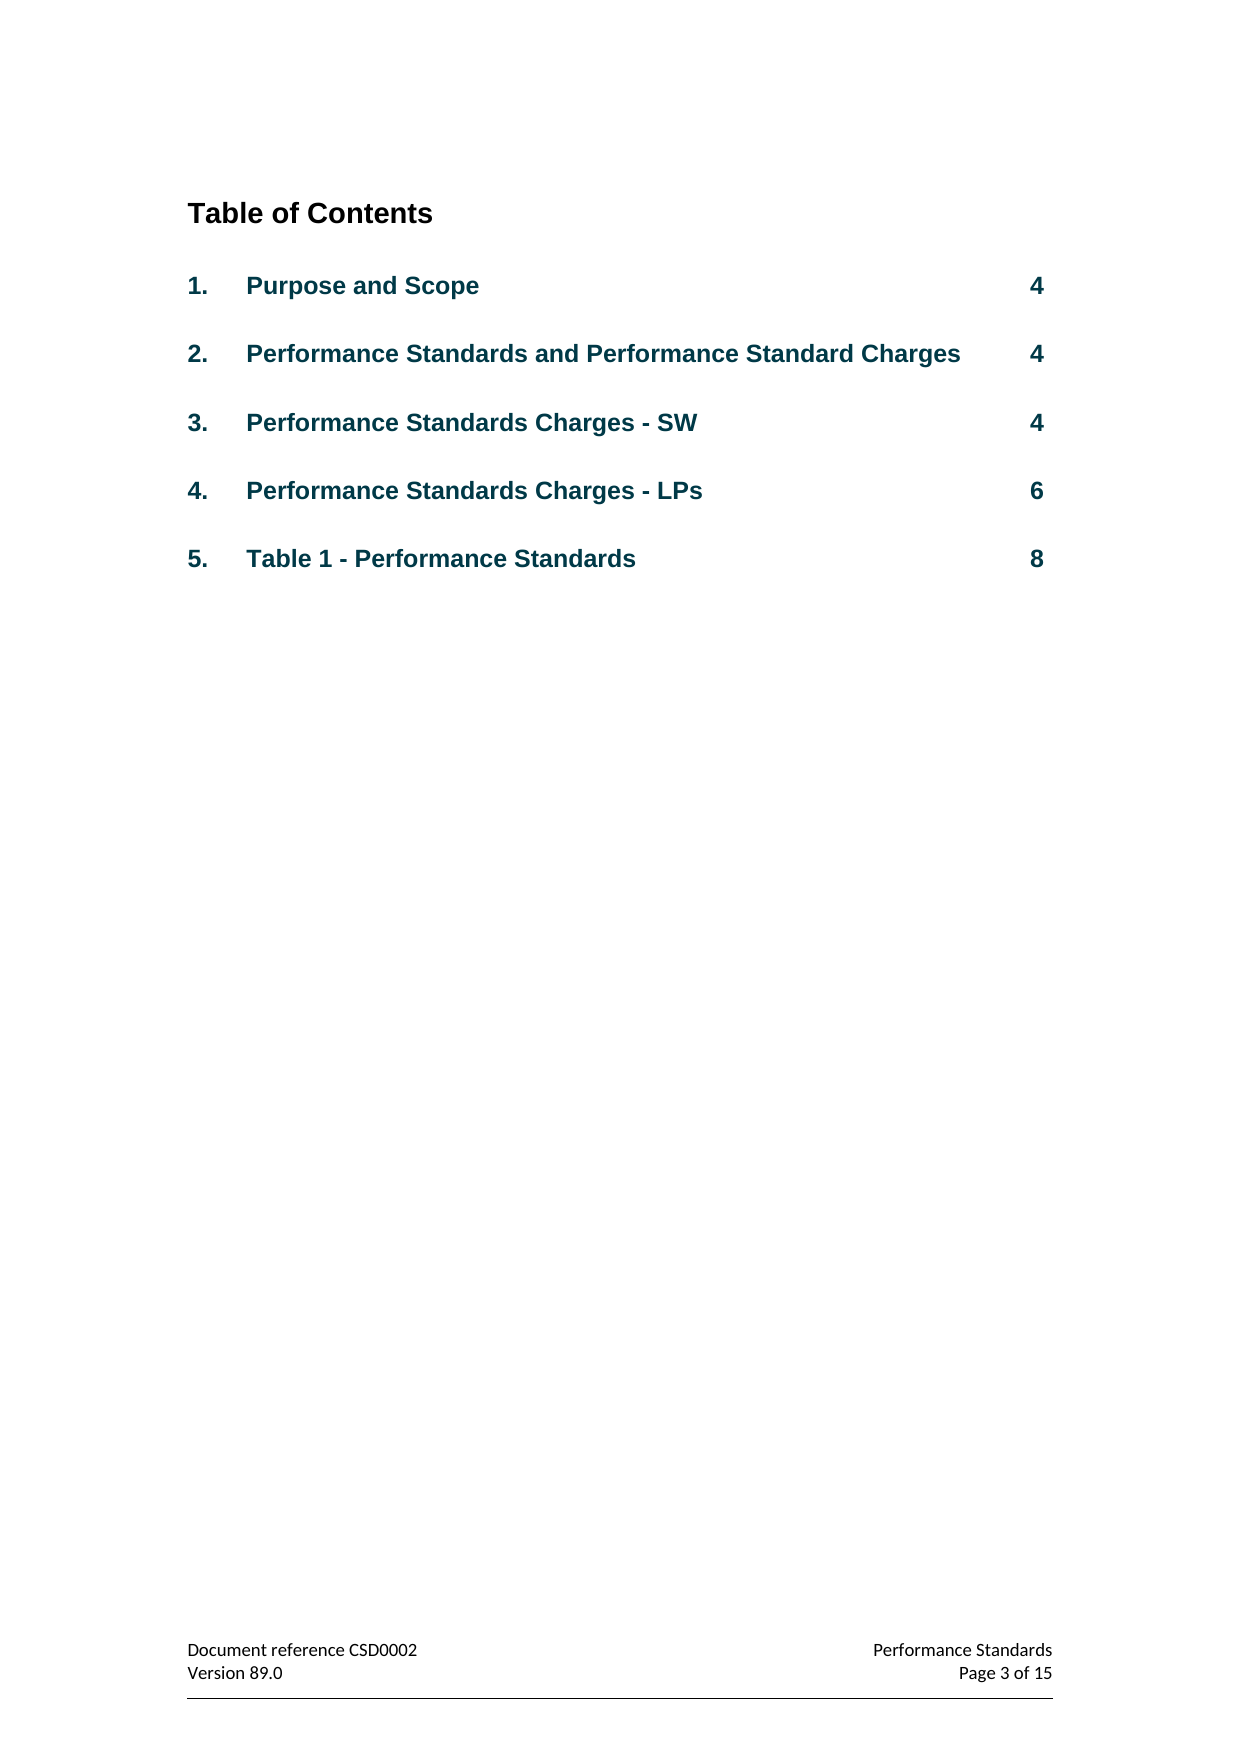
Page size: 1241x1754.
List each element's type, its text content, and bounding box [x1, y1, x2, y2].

text 3. Performance Standards Charges - SW 4 [187, 408, 1053, 436]
subtitle Table of Contents [187, 196, 1053, 229]
text 2. Performance Standards and Performance Standard Charges 4 [187, 339, 1053, 368]
text 5. Table 1 - Performance Standards 8 [187, 544, 1053, 573]
text 1. Purpose and Scope 4 [187, 271, 1053, 300]
text 4. Performance Standards Charges - LPs 6 [187, 476, 1053, 505]
